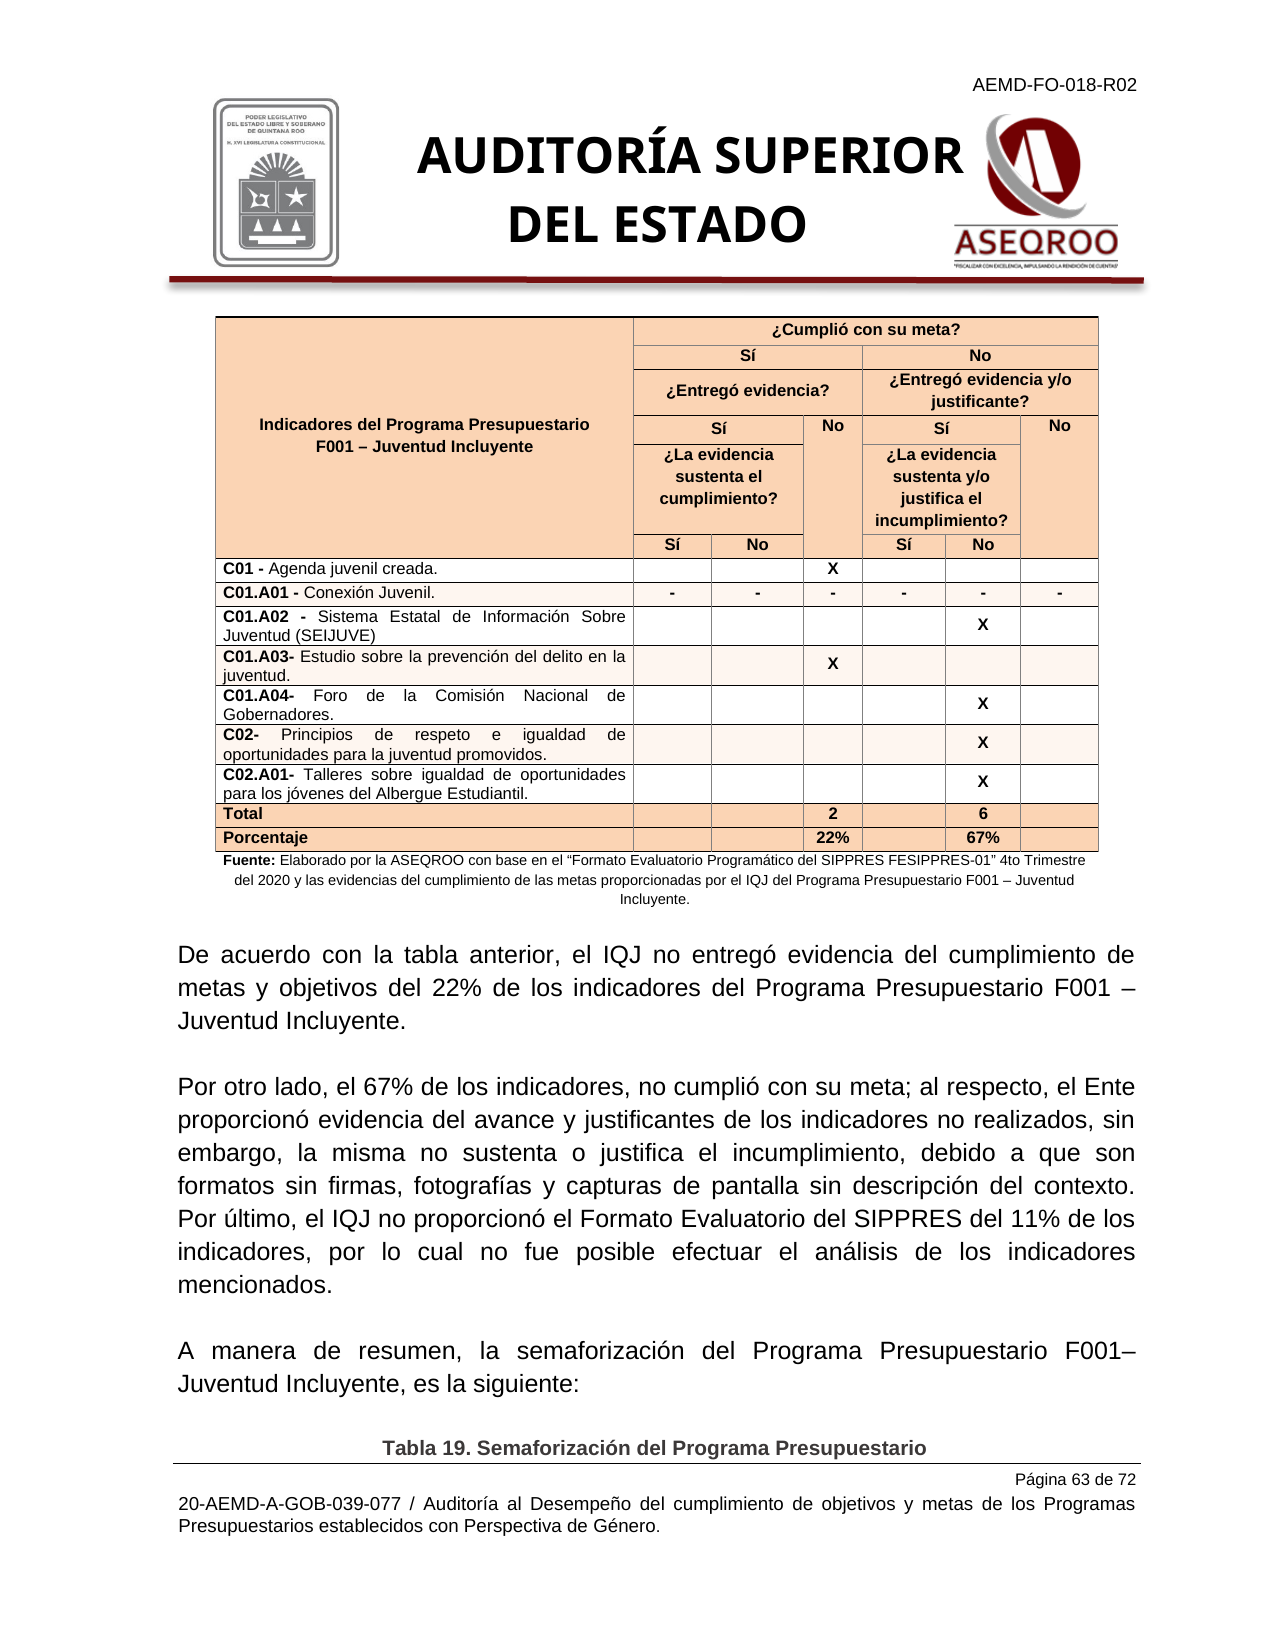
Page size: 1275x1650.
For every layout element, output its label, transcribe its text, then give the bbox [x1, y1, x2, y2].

table_cell Sí [634, 535, 711, 558]
table_cell No [863, 346, 1098, 369]
table_cell 2 [804, 804, 862, 827]
table_cell Sí [634, 346, 862, 369]
table_cell [863, 725, 945, 763]
table_cell C02- Principios de respeto e igualdad de oportunidades para la juventud promovidos. [216, 725, 633, 763]
table_cell [863, 804, 945, 827]
table_header ¿Cumplió con su meta? [634, 318, 1098, 345]
table_cell - [712, 583, 803, 606]
table_cell [1021, 804, 1098, 827]
table_cell [634, 607, 711, 645]
table_cell 6 [946, 804, 1020, 827]
table_cell [1021, 725, 1098, 763]
table_header Indicadores del Programa Presupuestario F001 – Juventud Incluyente [216, 318, 633, 558]
table_cell [1021, 686, 1098, 724]
table_cell X [946, 686, 1020, 724]
table_cell [946, 559, 1020, 582]
table_cell [634, 725, 711, 763]
table_cell No [804, 416, 862, 558]
table_cell ¿La evidencia sustenta y/o justifica el incumplimiento? [863, 445, 1020, 534]
table_cell [863, 559, 945, 582]
table_cell No [712, 535, 803, 558]
table_cell [1021, 607, 1098, 645]
table_cell - [634, 583, 711, 606]
table_cell C01.A03- Estudio sobre la prevención del delito en la juventud. [216, 646, 633, 685]
table_cell [712, 804, 803, 827]
table_cell [804, 686, 862, 724]
table_cell [1021, 765, 1098, 803]
table_cell X [946, 765, 1020, 803]
table_cell [712, 646, 803, 685]
table_cell [804, 725, 862, 763]
table_cell Porcentaje [216, 828, 633, 851]
table_cell X [804, 646, 862, 685]
table_cell [634, 646, 711, 685]
table_cell [634, 828, 711, 851]
table_cell C01 - Agenda juvenil creada. [216, 559, 633, 582]
table_cell 22% [804, 828, 862, 851]
table_cell [863, 607, 945, 645]
table_cell [804, 607, 862, 645]
table_cell Sí [863, 416, 1020, 444]
picture [210, 95, 340, 268]
table_cell ¿Entregó evidencia? [634, 370, 862, 415]
table_cell ¿Entregó evidencia y/o justificante? [863, 370, 1098, 415]
table_cell [863, 646, 945, 685]
table_cell [1021, 559, 1098, 582]
table_cell [634, 765, 711, 803]
table_cell [863, 686, 945, 724]
table_cell C01.A04- Foro de la Comisión Nacional de Gobernadores. [216, 686, 633, 724]
table_cell C02.A01- Talleres sobre igualdad de oportunidades para los jóvenes del Albergue Estudiantil. [216, 765, 633, 803]
table_cell X [804, 559, 862, 582]
table_cell [804, 765, 862, 803]
table_cell [712, 725, 803, 763]
table_cell [634, 804, 711, 827]
table_cell No [946, 535, 1020, 558]
table_cell No [1021, 416, 1098, 558]
table_cell [863, 828, 945, 851]
table_cell 67% [946, 828, 1020, 851]
table_cell Total [216, 804, 633, 827]
table_cell [1021, 828, 1098, 851]
table_cell X [946, 607, 1020, 645]
table_cell C01.A01 - Conexión Juvenil. [216, 583, 633, 606]
table_cell Sí [863, 535, 945, 558]
table_cell [634, 686, 711, 724]
table_cell [712, 828, 803, 851]
table_cell [712, 559, 803, 582]
text Tabla 19. Semaforización del Programa Presupuestario [192, 1435, 1117, 1459]
table_cell - [946, 583, 1020, 606]
table_cell [946, 646, 1020, 685]
table_cell [1021, 646, 1098, 685]
table_cell - [804, 583, 862, 606]
table_cell ¿La evidencia sustenta el cumplimiento? [634, 445, 803, 534]
text A manera de resumen, la semaforización del Programa Presupuestario F001– Juventud Incluyente, es la siguiente: [177, 1336, 1137, 1398]
table_cell [634, 559, 711, 582]
table_cell [712, 765, 803, 803]
table_cell [712, 686, 803, 724]
table_cell [863, 765, 945, 803]
table_cell Fuente: Elaborado por la ASEQROO con base en el “Formato Evaluatorio Programático del SIPPRES FESIPPRES-01” 4to Trimestre del 2020 y las evidencias del cumplimiento de las metas proporcionadas por el IQJ del Programa Presupuestario F001 – Juventud Incluyente. [216, 852, 1098, 911]
table_cell - [863, 583, 945, 606]
table_cell [712, 607, 803, 645]
table_cell X [946, 725, 1020, 763]
text Por otro lado, el 67% de los indicadores, no cumplió con su meta; al respecto, el Ente proporcionó evidencia del avance y justificantes de los indicadores no realizados, sin embargo, la misma no sustenta o justifica el incumplimiento, debido a que son formatos sin firmas, fotografías y capturas de pantalla sin descripción del contexto. Por último, el IQJ no proporcionó el Formato Evaluatorio del SIPPRES del 11% de los indicadores, por lo cual no fue posible efectuar el análisis de los indicadores mencionados. [177, 1072, 1137, 1299]
table_cell - [1021, 583, 1098, 606]
table_cell C01.A02 - Sistema Estatal de Información Sobre Juventud (SEIJUVE) [216, 607, 633, 645]
picture [954, 114, 1118, 269]
table_cell Sí [634, 416, 803, 444]
text De acuerdo con la tabla anterior, el IQJ no entregó evidencia del cumplimiento de metas y objetivos del 22% de los indicadores del Programa Presupuestario F001 – Juventud Incluyente. [177, 940, 1137, 1035]
